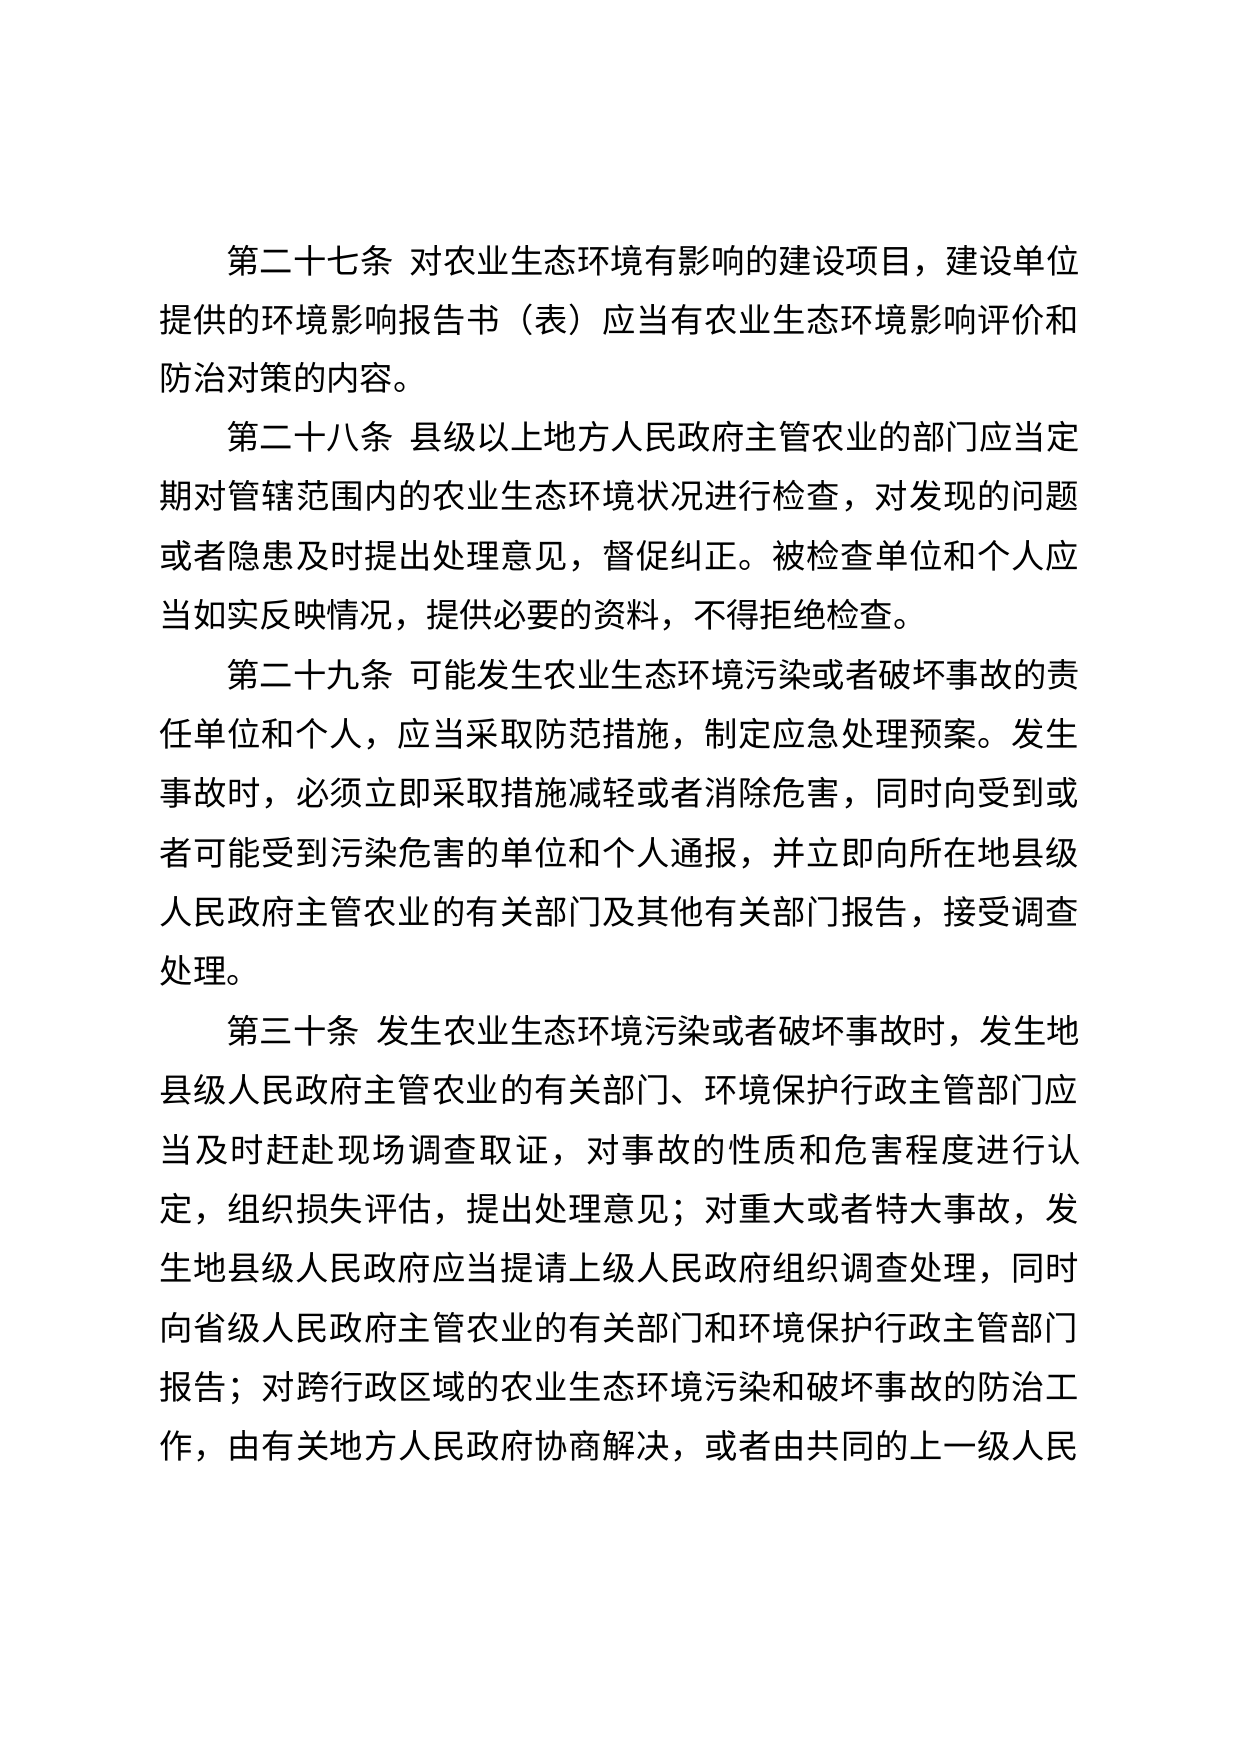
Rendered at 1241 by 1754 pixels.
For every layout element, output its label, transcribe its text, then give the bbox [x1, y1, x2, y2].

text 第二十八条 县级以上地方人民政府主管农业的部门应当定期对管辖范围内的农业生态环境状况进行检查，对发现的问题或者隐患及时提出处理意见，督促纠正。被检查单位和个人应当如实反映情况，提供必要的资料，不得拒绝检查。 [159, 402, 1081, 639]
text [159, 996, 1081, 1471]
text 第二十九条 可能发生农业生态环境污染或者破坏事故的责任单位和个人，应当采取防范措施，制定应急处理预案。发生事故时，必须立即采取措施减轻或者消除危害，同时向受到或者可能受到污染危害的单位和个人通报，并立即向所在地县级人民政府主管农业的有关部门及其他有关部门报告，接受调查处理。 [159, 639, 1081, 996]
text 第二十七条 对农业生态环境有影响的建设项目，建设单位提供的环境影响报告书（表）应当有农业生态环境影响评价和防治对策的内容。 [159, 227, 1081, 402]
